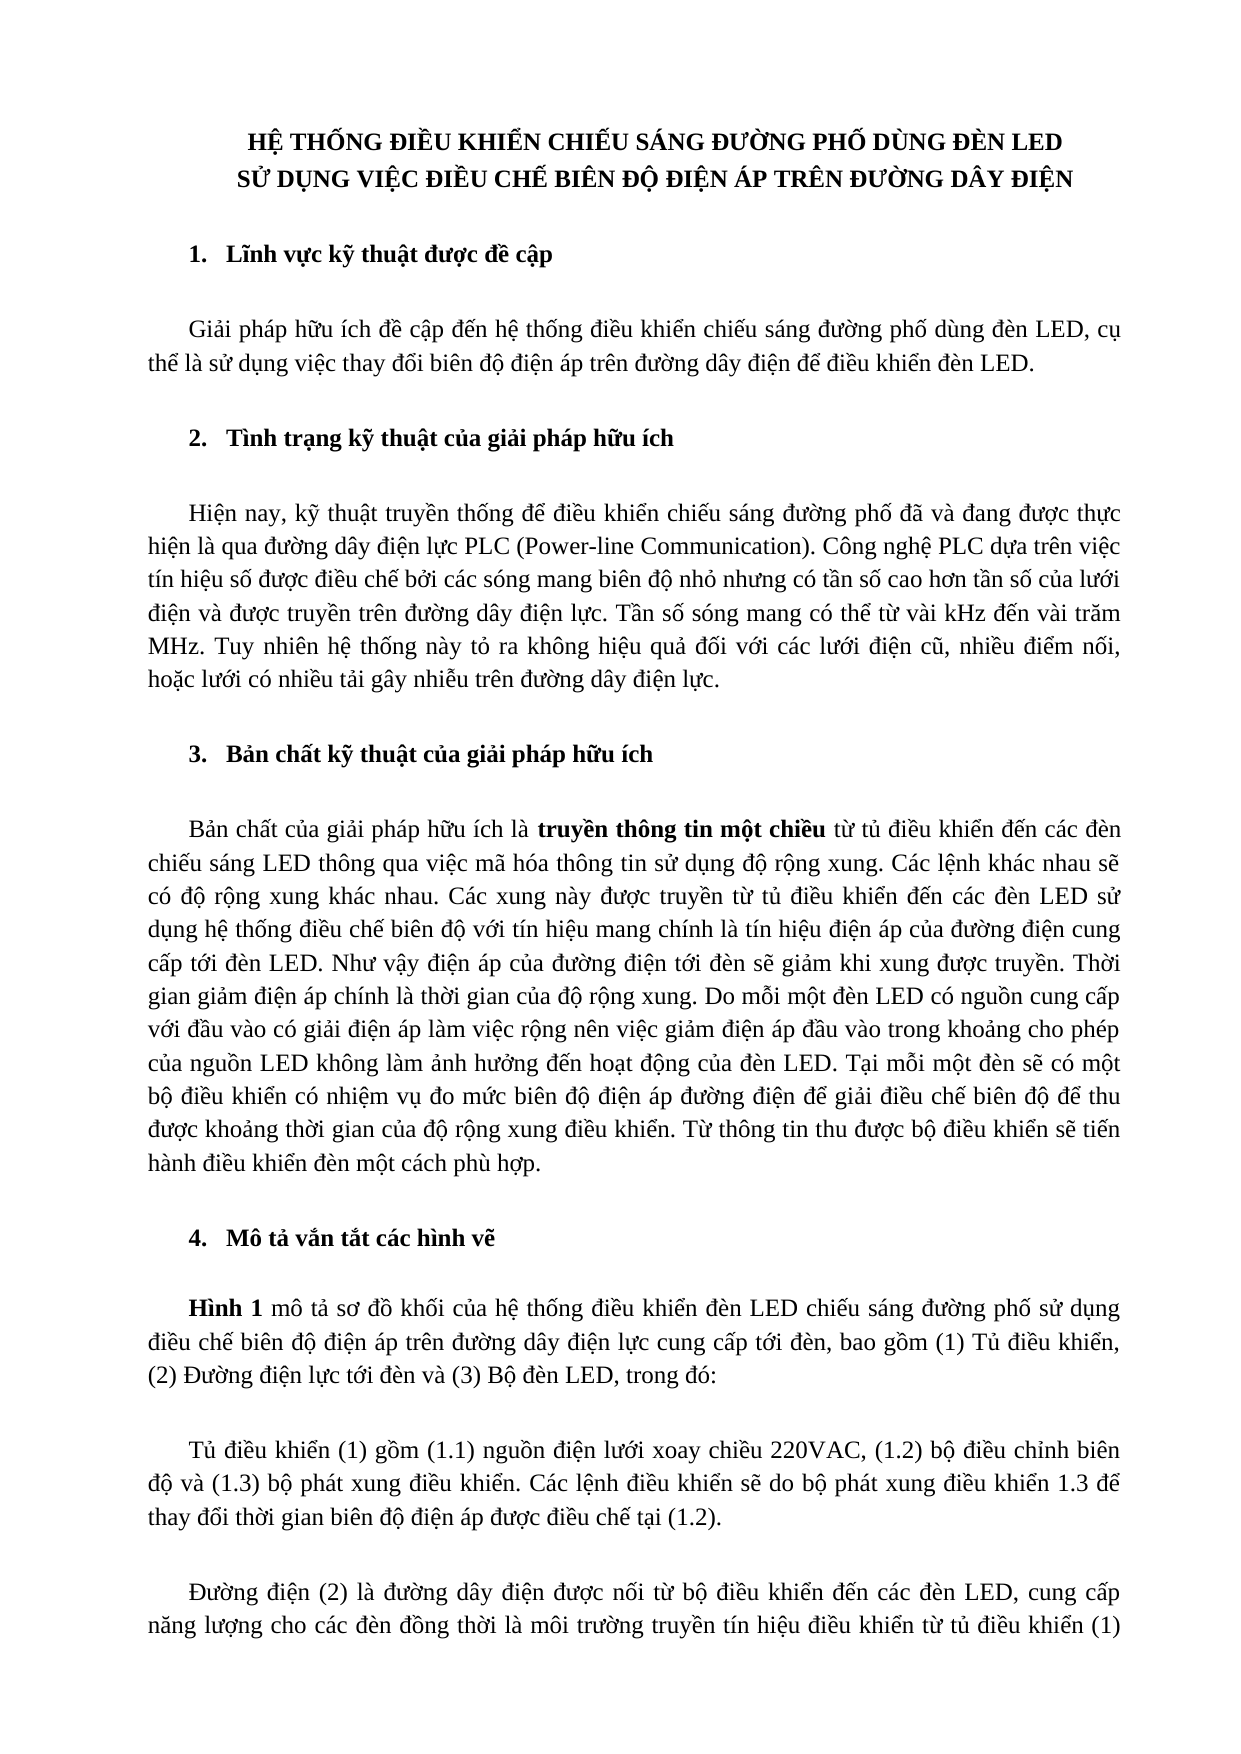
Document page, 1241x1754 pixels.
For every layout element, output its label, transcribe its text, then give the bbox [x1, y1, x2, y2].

text HỆ THỐNG ĐIỀU KHIỂN CHIẾU SÁNG ĐƯỜNG PHỐ DÙNG ĐÈN LED [148, 122, 1122, 156]
text Tủ điều khiển (1) gồm (1.1) nguồn điện lưới xoay chiều 220VAC, (1.2) bộ điều chỉnh biên độ và (1.3) bộ phát xung điều khiển. Các lệnh điều khiển sẽ do bộ phát xung điều khiển 1.3 để thay đổi thời gian biên độ điện áp được điều chế tại (1.2). [148, 1431, 1122, 1531]
list Bản chất kỹ thuật của giải pháp hữu ích [188, 735, 1122, 768]
text Hình 1 mô tả sơ đồ khối của hệ thống điều khiển đèn LED chiếu sáng đường phố sử dụng điều chế biên độ điện áp trên đường dây điện lực cung cấp tới đèn, bao gồm (1) Tủ điều khiển, (2) Đường điện lực tới đèn và (3) Bộ đèn LED, trong đó: [148, 1289, 1122, 1389]
list Lĩnh vực kỹ thuật được đề cập [188, 235, 1122, 268]
text Bản chất của giải pháp hữu ích là truyền thông tin một chiều từ tủ điều khiển đến các đèn chiếu sáng LED thông qua việc mã hóa thông tin sử dụng độ rộng xung. Các lệnh khác nhau sẽ có độ rộng xung khác nhau. Các xung này được truyền từ tủ điều khiển đến các đèn LED sử dụng hệ thống điều chế biên độ với tín hiệu mang chính là tín hiệu điện áp của đường điện cung cấp tới đèn LED. Như vậy điện áp của đường điện tới đèn sẽ giảm khi xung được truyền. Thời gian giảm điện áp chính là thời gian của độ rộng xung. Do mỗi một đèn LED có nguồn cung cấp với đầu vào có giải điện áp làm việc rộng nên việc giảm điện áp đầu vào trong khoảng cho phép của nguồn LED không làm ảnh hưởng đến hoạt động của đèn LED. Tại mỗi một đèn sẽ có một bộ điều khiển có nhiệm vụ đo mức biên độ điện áp đường điện để giải điều chế biên độ để thu được khoảng thời gian của độ rộng xung điều khiển. Từ thông tin thu được bộ điều khiển sẽ tiến hành điều khiển đèn một cách phù hợp. [148, 810, 1122, 1176]
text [148, 1572, 1122, 1639]
text Hiện nay, kỹ thuật truyền thống để điều khiển chiếu sáng đường phố đã và đang được thực hiện là qua đường dây điện lực PLC (Power-line Communication). Công nghệ PLC dựa trên việc tín hiệu số được điều chế bởi các sóng mang biên độ nhỏ nhưng có tần số cao hơn tần số của lưới điện và được truyền trên đường dây điện lực. Tần số sóng mang có thể từ vài kHz đến vài trăm MHz. Tuy nhiên hệ thống này tỏ ra không hiệu quả đối với các lưới điện cũ, nhiều điểm nối, hoặc lưới có nhiều tải gây nhiễu trên đường dây điện lực. [148, 493, 1122, 693]
text SỬ DỤNG VIỆC ĐIỀU CHẾ BIÊN ĐỘ ĐIỆN ÁP TRÊN ĐƯỜNG DÂY ĐIỆN [148, 160, 1122, 193]
text Giải pháp hữu ích đề cập đến hệ thống điều khiển chiếu sáng đường phố dùng đèn LED, cụ thể là sử dụng việc thay đổi biên độ điện áp trên đường dây điện để điều khiển đèn LED. [148, 310, 1122, 376]
list Mô tả vắn tắt các hình vẽ [188, 1218, 1122, 1251]
list Tình trạng kỹ thuật của giải pháp hữu ích [188, 418, 1122, 451]
